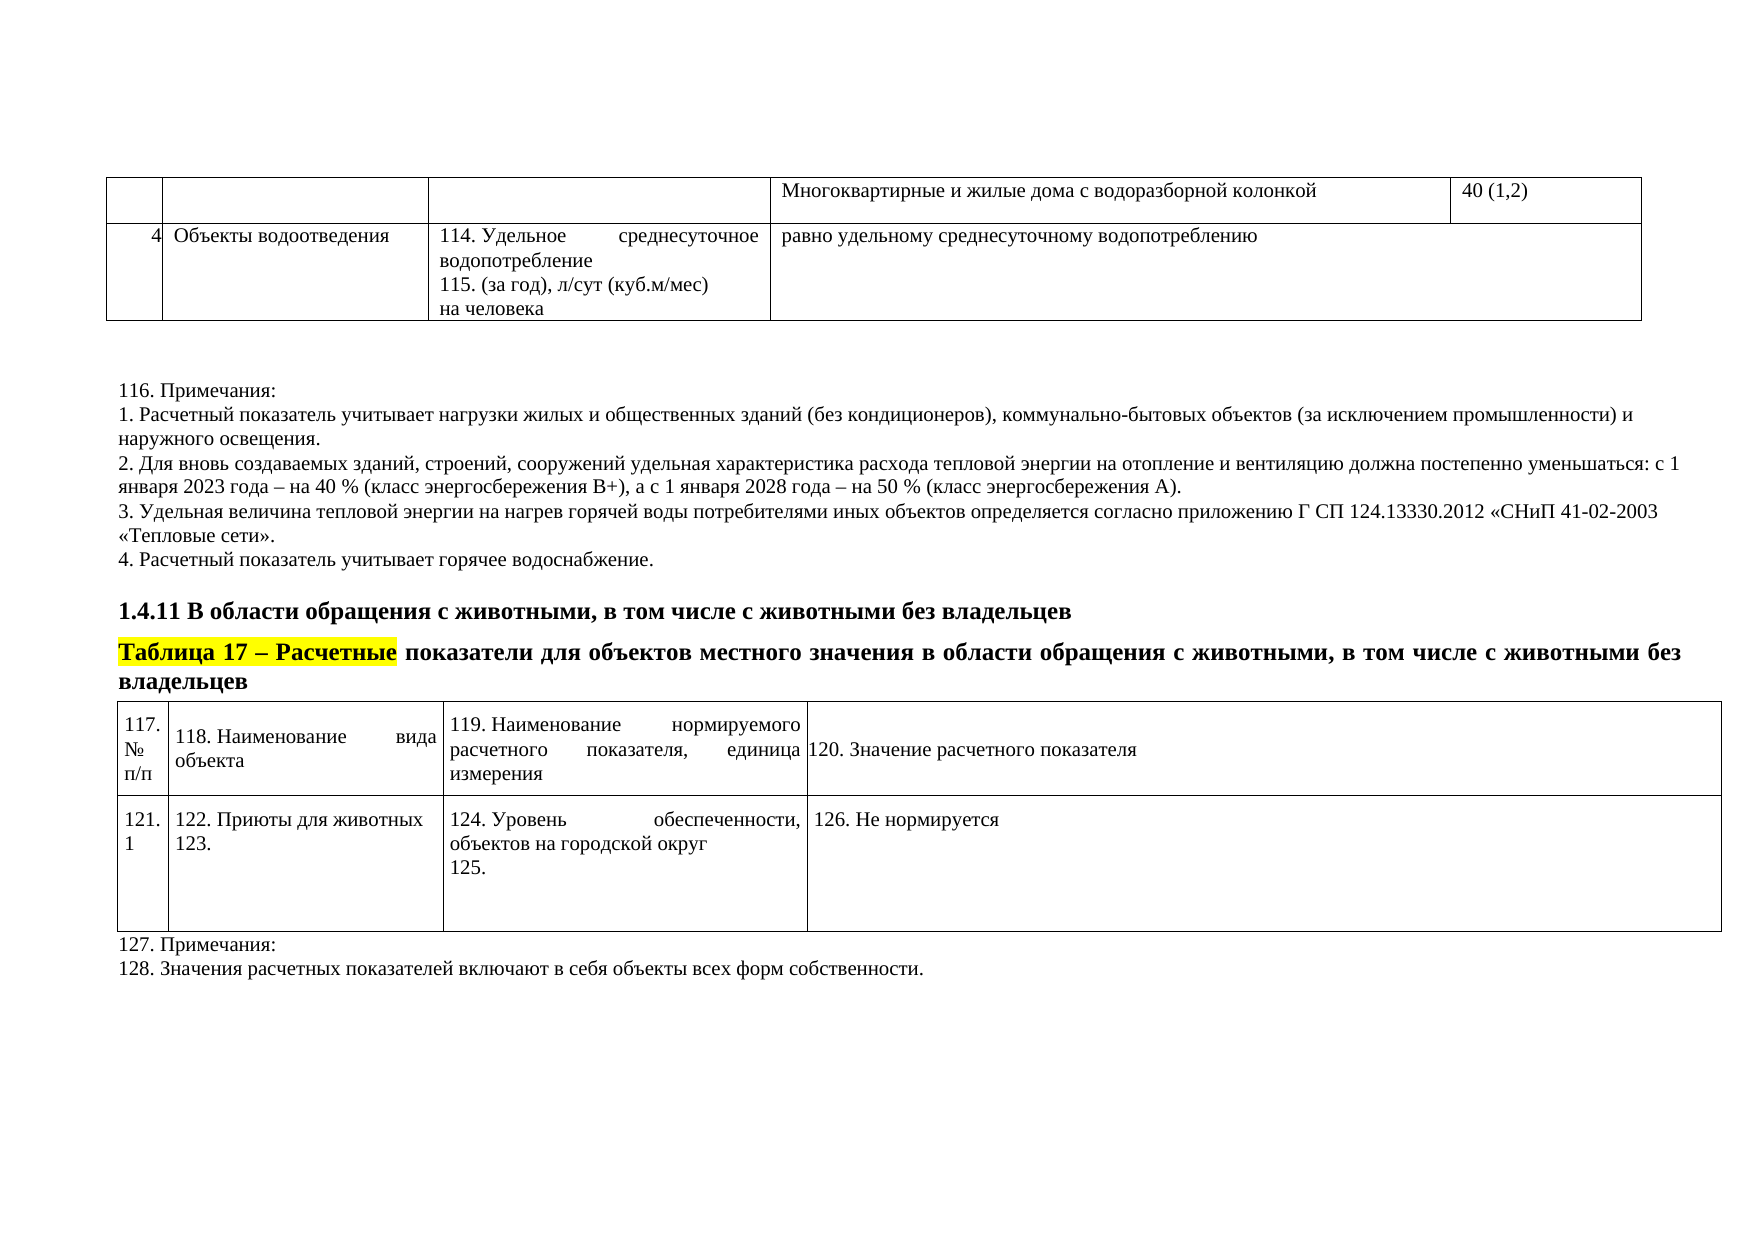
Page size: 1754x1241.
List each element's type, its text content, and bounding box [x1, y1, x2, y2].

text Примечания: [118, 932, 1683, 956]
list Удельная величина тепловой энергии на нагрев горячей воды потребителями иных объектов определяется согласно приложению Г СП 124.13330.2012 «СНиП 41-02-2003 «Тепловые сети». [118, 498, 1683, 547]
list Расчетный показатель учитывает нагрузки жилых и общественных зданий (без кондиционеров), коммунально-бытовых объектов (за исключением промышленности) и наружного освещения. [118, 402, 1683, 450]
table_cell Приюты для животных [169, 796, 443, 931]
table_cell равно удельному среднесуточному водопотреблению [771, 224, 1641, 320]
table_cell Уровень обеспеченности, объектов на городской округ [444, 796, 807, 931]
text Примечания: [118, 378, 1683, 402]
table_cell 40 (1,2) [1451, 178, 1641, 222]
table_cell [429, 224, 770, 320]
table_cell Не нормируется [808, 796, 1721, 931]
table_cell 1 [118, 796, 168, 931]
table_cell Объекты водоотведения [163, 224, 428, 320]
table_header № п/п [118, 702, 168, 795]
table_cell Многоквартирные и жилые дома с водоразборной колонкой [771, 178, 1450, 222]
list Для вновь создаваемых зданий, строений, сооружений удельная характеристика расхода тепловой энергии на отопление и вентиляцию должна постепенно уменьшаться: с 1 января 2023 года – на 40 % (класс энергосбережения В+), а с 1 января 2028 года – на 50 % (класс энергосбережения А). [118, 450, 1683, 498]
table_header Наименование нормируемого расчетного показателя, единица измерения [444, 702, 807, 795]
text Значения расчетных показателей включают в себя объекты всех форм собственности. [118, 956, 1683, 980]
subtitle 1.4.11 В области обращения с животными, в том числе с животными без владельцев [118, 596, 1683, 624]
text Таблица 17 – Расчетные показатели для объектов местного значения в области обращения с животными, в том числе с животными без владельцев [118, 637, 1683, 694]
table_cell 4 [107, 224, 162, 320]
list Расчетный показатель учитывает горячее водоснабжение. [118, 547, 1683, 571]
table_header Наименование вида объекта [169, 702, 443, 795]
table_header Значение расчетного показателя [808, 702, 1721, 795]
